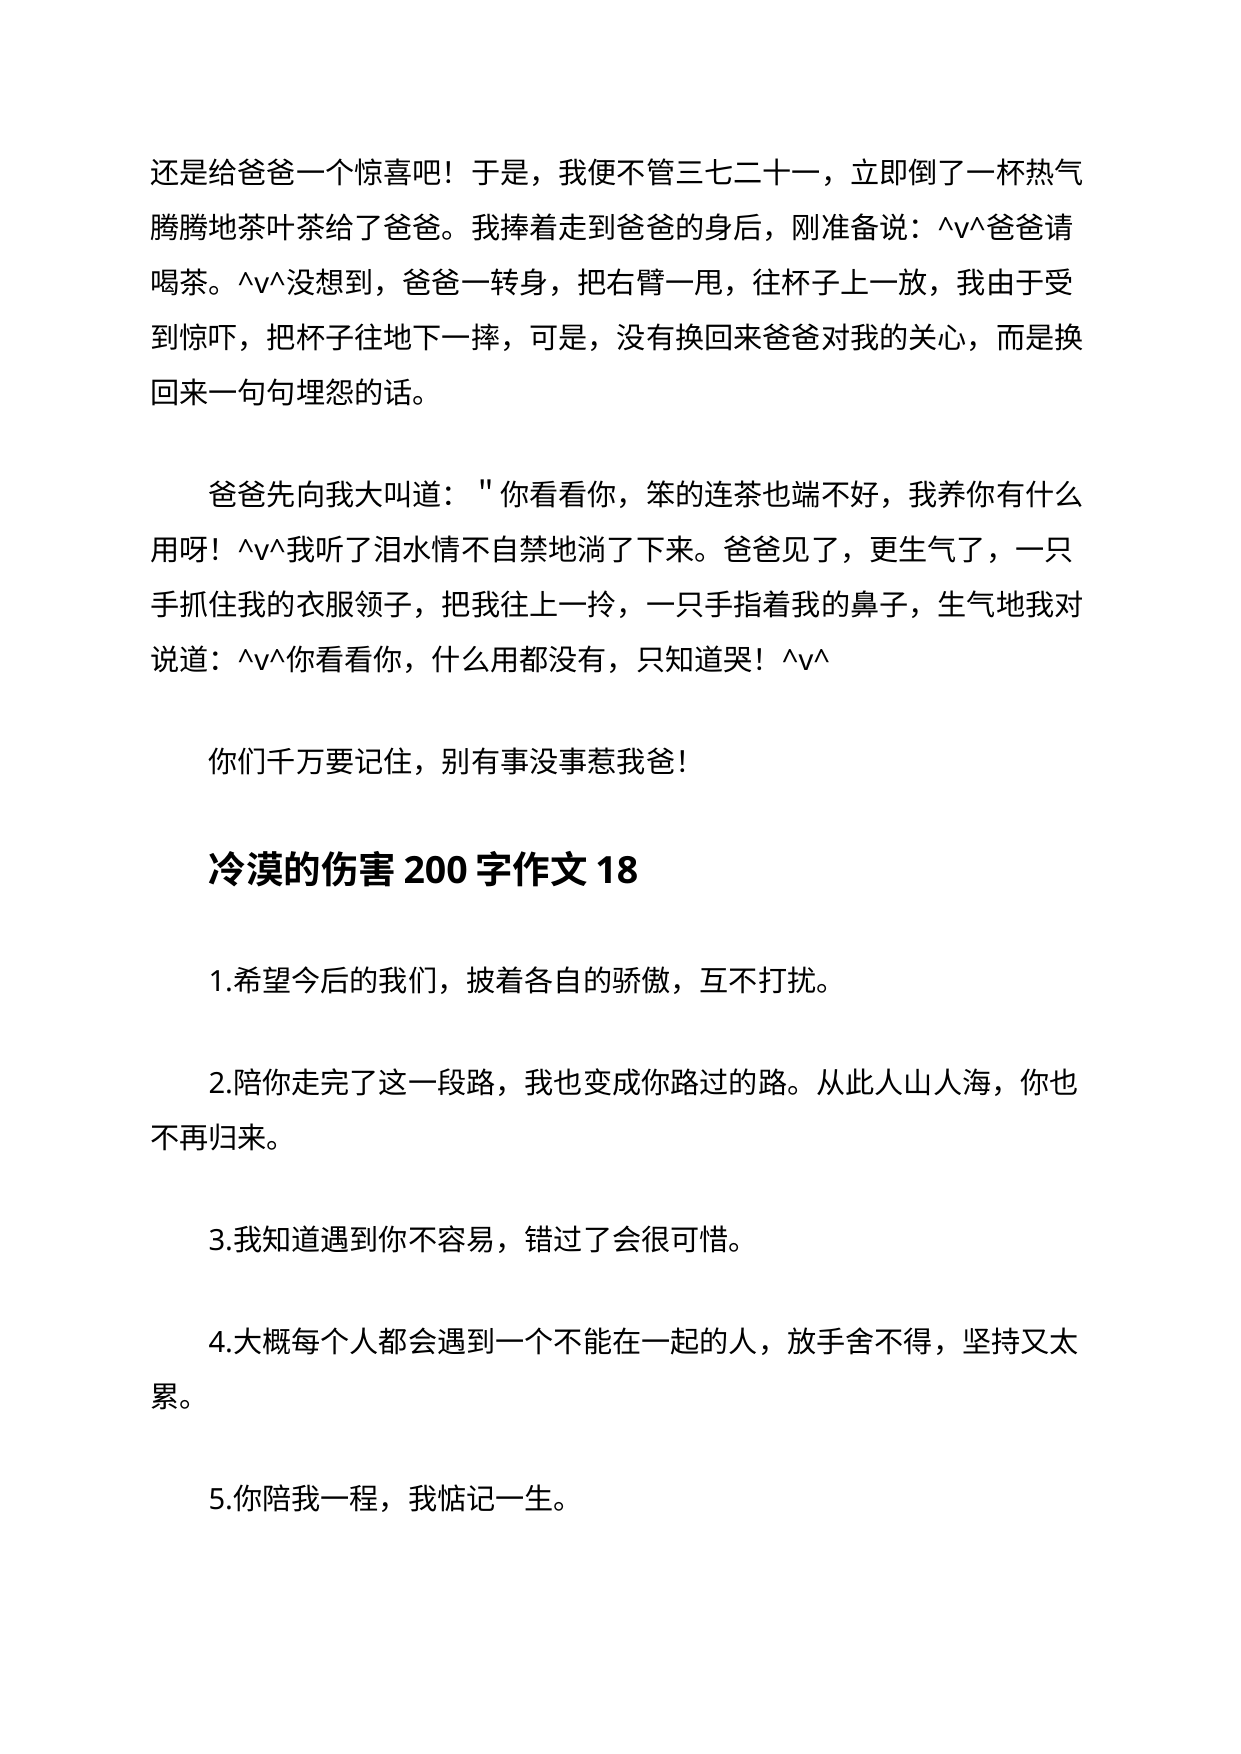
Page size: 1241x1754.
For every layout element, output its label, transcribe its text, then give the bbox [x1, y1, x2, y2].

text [150, 150, 1090, 412]
text 4.大概每个人都会遇到一个不能在一起的人，放手舍不得，坚持又太累。 [150, 1318, 1090, 1416]
text 3.我知道遇到你不容易，错过了会很可惜。 [150, 1216, 1090, 1259]
text 爸爸先向我大叫道：＂你看看你，笨的连茶也端不好，我养你有什么用呀！^v^我听了泪水情不自禁地淌了下来。爸爸见了，更生气了，一只手抓住我的衣服领子，把我往上一拎，一只手指着我的鼻子，生气地我对说道：^v^你看看你，什么用都没有，只知道哭！^v^ [150, 472, 1090, 679]
text 冷漠的伤害200字作文18 [150, 840, 1090, 894]
text 你们千万要记住，别有事没事惹我爸！ [150, 738, 1090, 781]
text 1.希望今后的我们，披着各自的骄傲，互不打扰。 [150, 958, 1090, 1000]
text 2.陪你走完了这一段路，我也变成你路过的路。从此人山人海，你也不再归来。 [150, 1060, 1090, 1157]
text 5.你陪我一程，我惦记一生。 [150, 1475, 1090, 1518]
